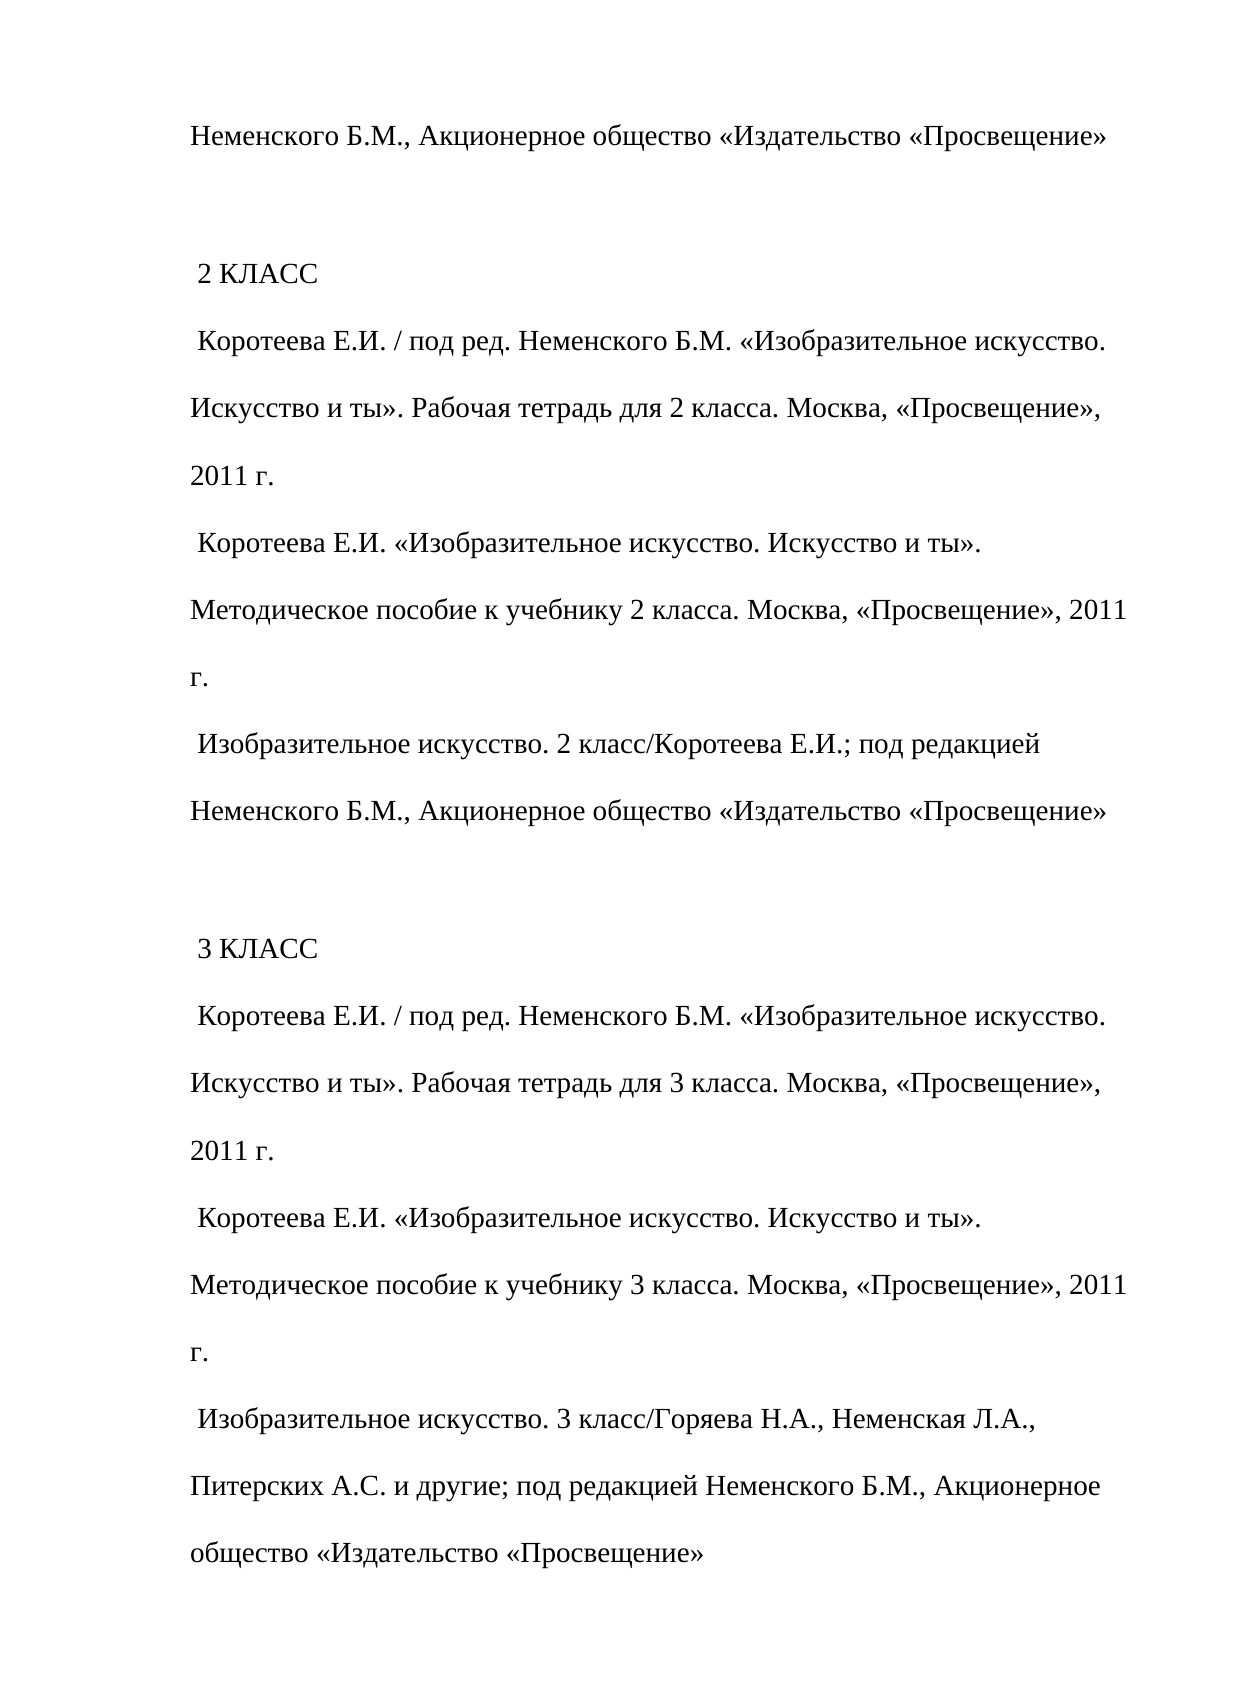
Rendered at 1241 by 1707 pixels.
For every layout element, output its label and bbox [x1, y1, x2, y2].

text [190, 118, 1152, 1569]
